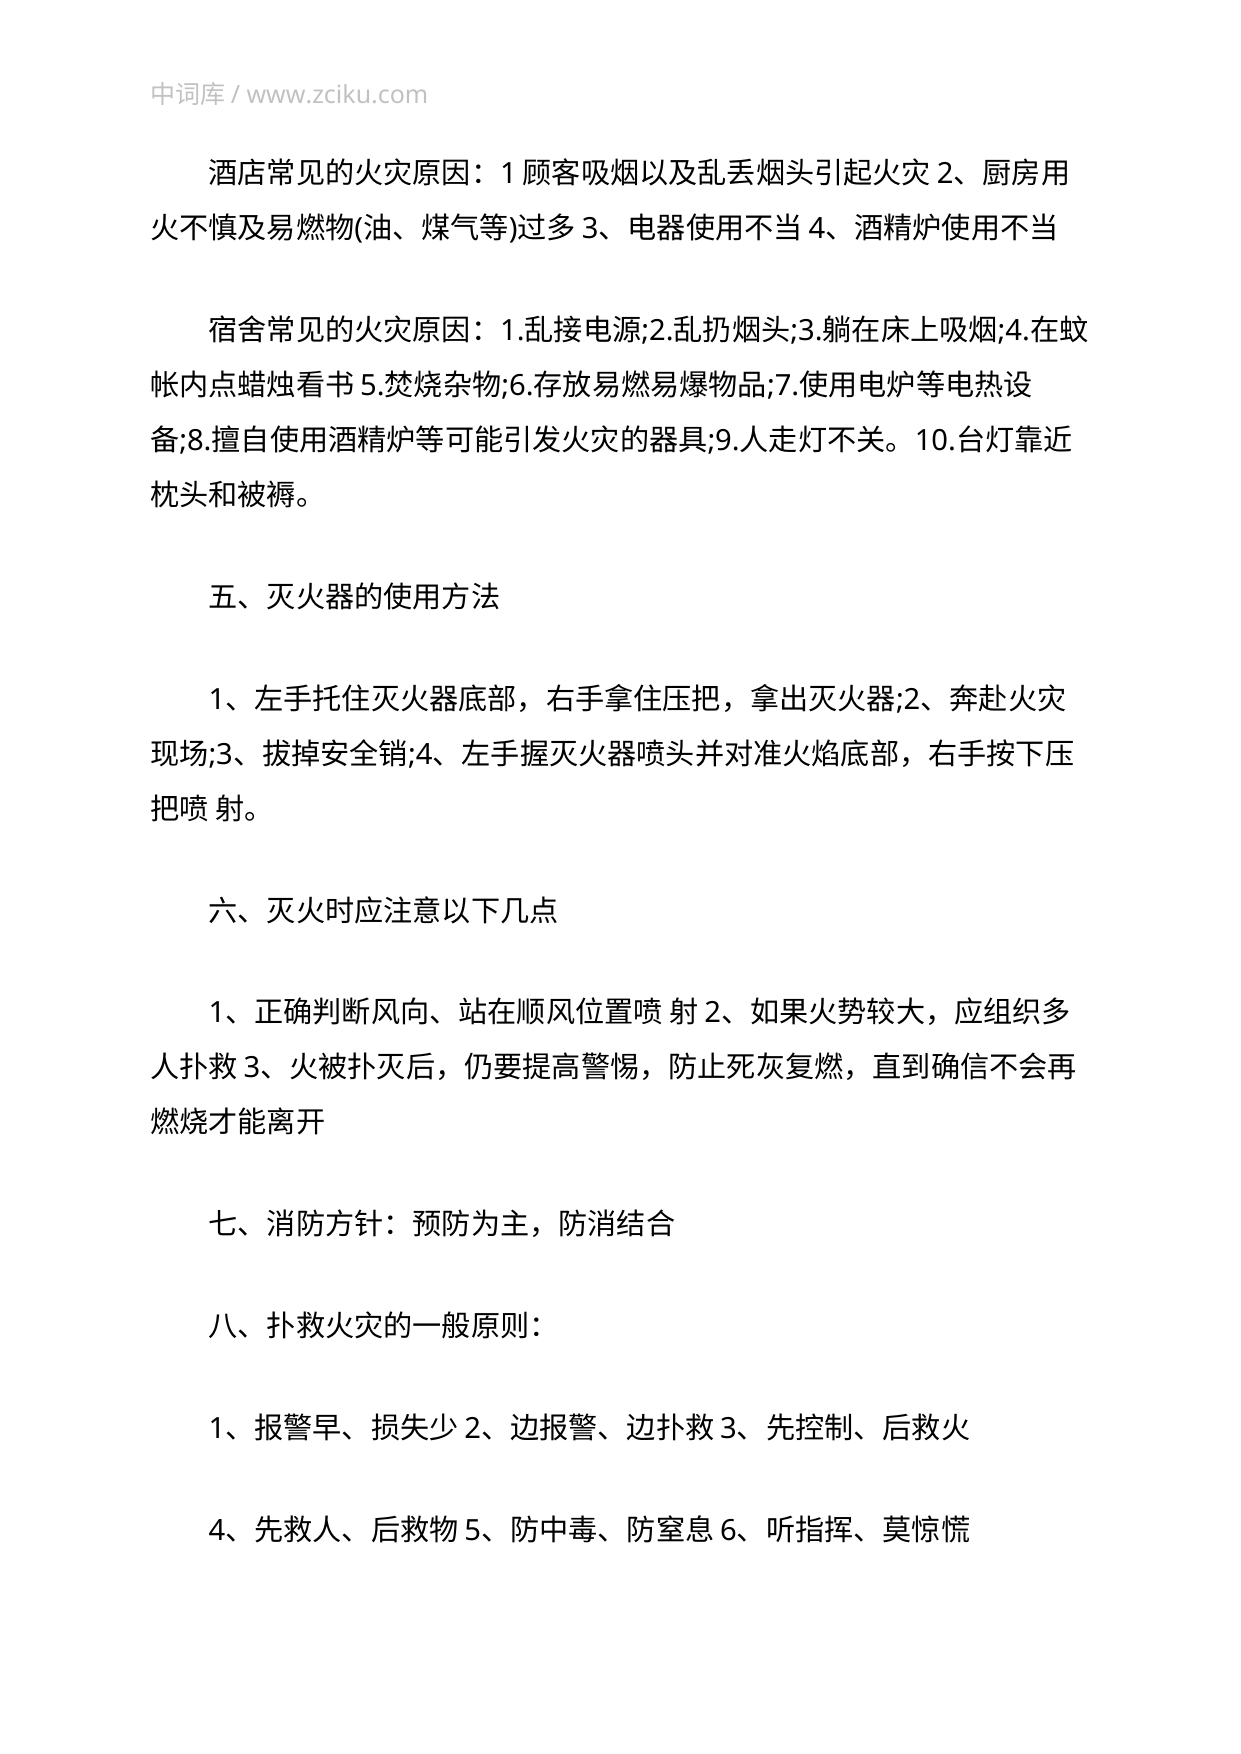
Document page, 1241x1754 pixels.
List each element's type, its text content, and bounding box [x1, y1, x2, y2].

text 五、灭火器的使用方法 [150, 574, 1090, 616]
text 宿舍常见的火灾原因：1.乱接电源;2.乱扔烟头;3.躺在床上吸烟;4.在蚊帐内点蜡烛看书5.焚烧杂物;6.存放易燃易爆物品;7.使用电炉等电热设备;8.擅自使用酒精炉等可能引发火灾的器具;9.人走灯不关。10.台灯靠近枕头和被褥。 [150, 307, 1090, 514]
text 八、扑救火灾的一般原则： [150, 1303, 1090, 1345]
text 1、报警早、损失少2、边报警、边扑救3、先控制、后救火 [150, 1404, 1090, 1447]
text 1、左手托住灭火器底部，右手拿住压把，拿出灭火器;2、奔赴火灾现场;3、拔掉安全销;4、左手握灭火器喷头并对准火焰底部，右手按下压把喷 射。 [150, 676, 1090, 828]
text 4、先救人、后救物5、防中毒、防窒息6、听指挥、莫惊慌 [150, 1506, 1090, 1549]
text 六、灭火时应注意以下几点 [150, 887, 1090, 929]
text 1、正确判断风向、站在顺风位置喷 射2、如果火势较大，应组织多人扑救3、火被扑灭后，仍要提高警惕，防止死灰复燃，直到确信不会再燃烧才能离开 [150, 989, 1090, 1141]
text 七、消防方针：预防为主，防消结合 [150, 1201, 1090, 1243]
text 酒店常见的火灾原因：1顾客吸烟以及乱丢烟头引起火灾2、厨房用火不慎及易燃物(油、煤气等)过多3、电器使用不当4、酒精炉使用不当 [150, 150, 1090, 247]
